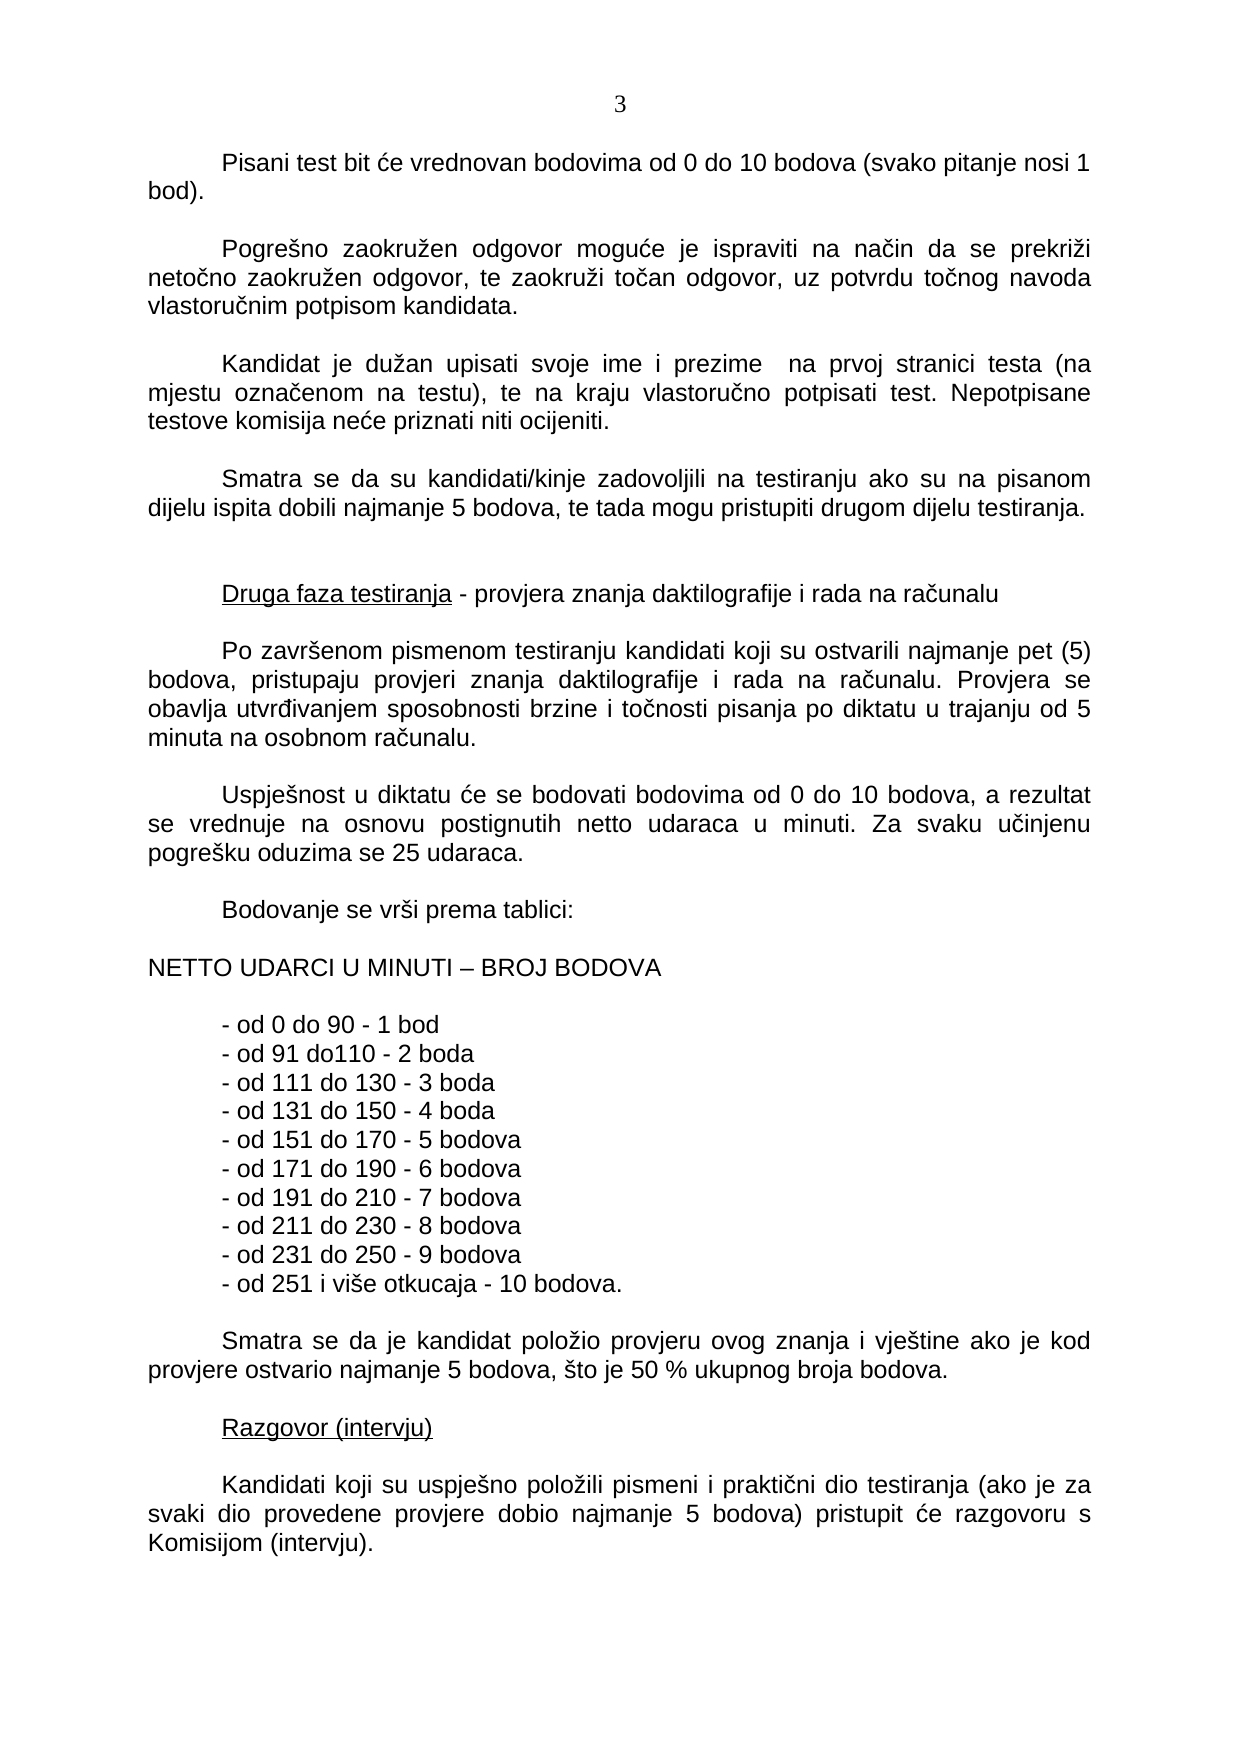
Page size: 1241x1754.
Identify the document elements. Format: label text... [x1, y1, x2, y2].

text Razgovor (intervju) [148, 1413, 1093, 1441]
text - od 231 do 250 - 9 bodova [148, 1240, 1093, 1269]
text Kandidati koji su uspješno položili pismeni i praktični dio testiranja (ako je za svaki dio provedene provjere dobio najmanje 5 bodova) pristupit će razgovoru s Komisijom (intervju). [148, 1470, 1093, 1556]
text Uspješnost u diktatu će se bodovati bodovima od 0 do 10 bodova, a rezultat se vrednuje na osnovu postignutih netto udaraca u minuti. Za svaku učinjenu pogrešku oduzima se 25 udaraca. [148, 780, 1093, 866]
text - od 151 do 170 - 5 bodova [148, 1125, 1093, 1154]
text - od 191 do 210 - 7 bodova [148, 1183, 1093, 1211]
text Druga faza testiranja - provjera znanja daktilografije i rada na računalu [148, 579, 1093, 608]
text - od 91 do110 - 2 boda [148, 1039, 1093, 1068]
text Bodovanje se vrši prema tablici: [148, 895, 1093, 924]
text Kandidat je dužan upisati svoje ime i prezime na prvoj stranici testa (na mjestu označenom na testu), te na kraju vlastoručno potpisati test. Nepotpisane testove komisija neće priznati niti ocijeniti. [148, 349, 1093, 435]
text - od 131 do 150 - 4 boda [148, 1096, 1093, 1125]
text - od 171 do 190 - 6 bodova [148, 1154, 1093, 1183]
text Smatra se da su kandidati/kinje zadovoljili na testiranju ako su na pisanom dijelu ispita dobili najmanje 5 bodova, te tada mogu pristupiti drugom dijelu testiranja. [148, 464, 1093, 521]
text Pogrešno zaokružen odgovor moguće je ispraviti na način da se prekriži netočno zaokružen odgovor, te zaokruži točan odgovor, uz potvrdu točnog navoda vlastoručnim potpisom kandidata. [148, 234, 1093, 320]
text Pisani test bit će vrednovan bodovima od 0 do 10 bodova (svako pitanje nosi 1 bod). [148, 148, 1093, 205]
text Smatra se da je kandidat položio provjeru ovog znanja i vještine ako je kod provjere ostvario najmanje 5 bodova, što je 50 % ukupnog broja bodova. [148, 1326, 1093, 1384]
text - od 251 i više otkucaja - 10 bodova. [148, 1269, 1093, 1298]
text NETTO UDARCI U MINUTI – BROJ BODOVA [148, 953, 1093, 981]
text - od 0 do 90 - 1 bod [148, 1010, 1093, 1039]
text - od 111 do 130 - 3 boda [148, 1068, 1093, 1096]
text Po završenom pismenom testiranju kandidati koji su ostvarili najmanje pet (5) bodova, pristupaju provjeri znanja daktilografije i rada na računalu. Provjera se obavlja utvrđivanjem sposobnosti brzine i točnosti pisanja po diktatu u trajanju od 5 minuta na osobnom računalu. [148, 636, 1093, 751]
text - od 211 do 230 - 8 bodova [148, 1211, 1093, 1240]
